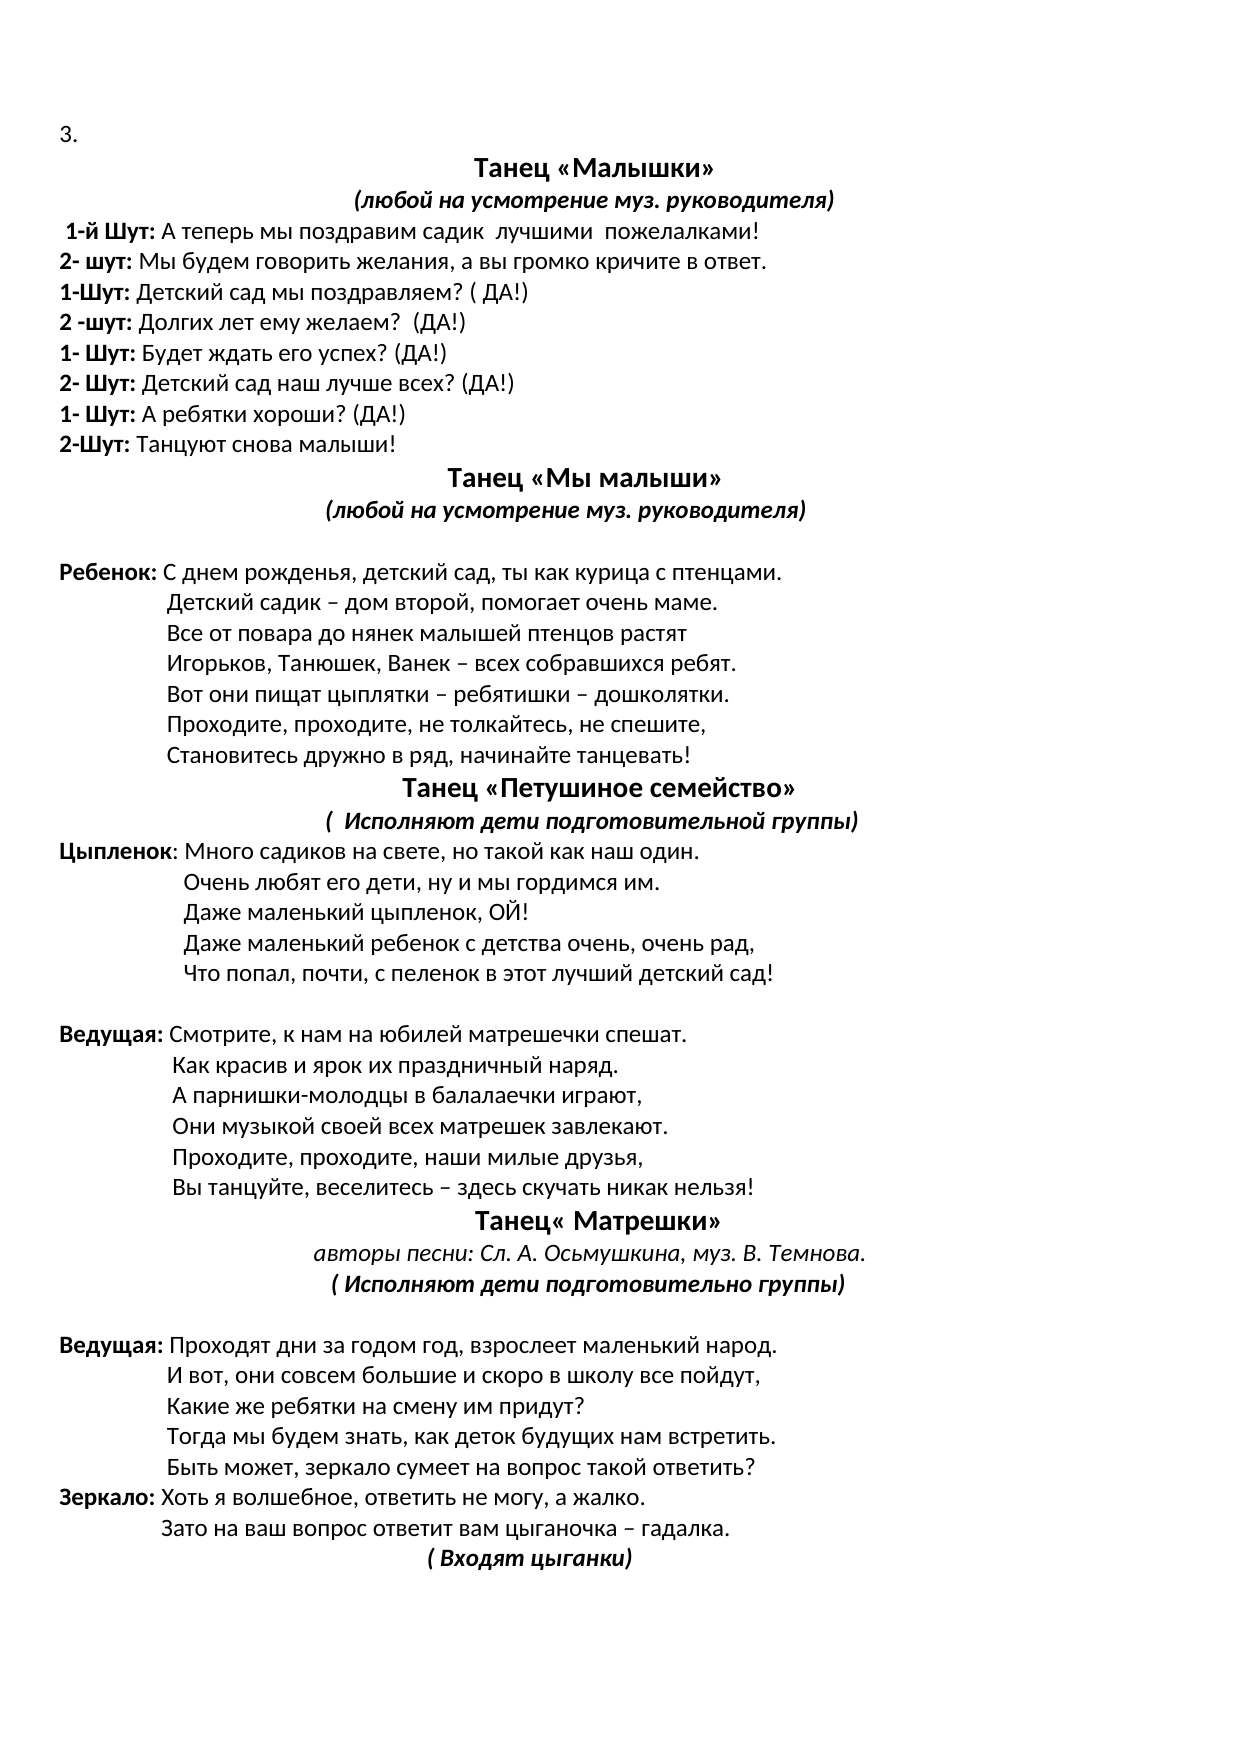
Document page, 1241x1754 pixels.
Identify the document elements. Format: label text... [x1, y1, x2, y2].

text ( Исполняют дети подготовительной группы) [59, 805, 1152, 835]
text А парнишки-молодцы в балалаечки играют, [59, 1079, 1152, 1110]
text ( Входят цыганки) [59, 1542, 1152, 1573]
text Зеркало: Хоть я волшебное, ответить не могу, а жалко. [59, 1481, 1152, 1512]
text Быть может, зеркало сумеет на вопрос такой ответить? [59, 1451, 1152, 1481]
text Даже маленький ребенок с детства очень, очень рад, [59, 927, 1152, 957]
text Вот они пищат цыплятки – ребятишки – дошколятки. [59, 678, 1152, 708]
text Ребенок: С днем рожденья, детский сад, ты как курица с птенцами. [59, 556, 1152, 586]
text Танец« Матрешки» [59, 1202, 1152, 1237]
text (любой на усмотрение муз. руководителя) [59, 184, 1152, 215]
text И вот, они совсем большие и скоро в школу все пойдут, [59, 1359, 1152, 1390]
text Цыпленок: Много садиков на свете, но такой как наш один. [59, 835, 1152, 866]
text 2- Шут: Детский сад наш лучше всех? (ДА!) [59, 367, 1152, 398]
text 1-Шут: Детский сад мы поздравляем? ( ДА!) [59, 276, 1152, 306]
text Как красив и ярок их праздничный наряд. [59, 1049, 1152, 1079]
text Танец «Малышки» [59, 149, 1152, 184]
text Все от повара до нянек малышей птенцов растят [59, 617, 1152, 647]
text Проходите, проходите, наши милые друзья, [59, 1141, 1152, 1171]
text Становитесь дружно в ряд, начинайте танцевать! [59, 739, 1152, 769]
text Даже маленький цыпленок, ОЙ! [59, 896, 1152, 927]
text 1- Шут: Будет ждать его успех? (ДА!) [59, 337, 1152, 367]
text Ведущая: Смотрите, к нам на юбилей матрешечки спешат. [59, 1018, 1152, 1049]
text Тогда мы будем знать, как деток будущих нам встретить. [59, 1420, 1152, 1451]
text Игорьков, Танюшек, Ванек – всех собравшихся ребят. [59, 647, 1152, 678]
text Ведущая: Проходят дни за годом год, взрослеет маленький народ. [59, 1329, 1152, 1359]
text Что попал, почти, с пеленок в этот лучший детский сад! [59, 957, 1152, 988]
text 1- Шут: А ребятки хороши? (ДА!) [59, 398, 1152, 428]
text (любой на усмотрение муз. руководителя) [59, 494, 1152, 525]
text 2- шут: Мы будем говорить желания, а вы громко кричите в ответ. [59, 245, 1152, 276]
text Они музыкой своей всех матрешек завлекают. [59, 1110, 1152, 1141]
text Вы танцуйте, веселитесь – здесь скучать никак нельзя! [59, 1171, 1152, 1202]
text Зато на ваш вопрос ответит вам цыганочка – гадалка. [59, 1512, 1152, 1542]
text 3. [59, 118, 1152, 149]
text авторы песни: Сл. А. Осьмушкина, муз. В. Темнова. [59, 1237, 1152, 1268]
text 2-Шут: Танцуют снова малыши! [59, 428, 1152, 459]
text Проходите, проходите, не толкайтесь, не спешите, [59, 708, 1152, 739]
text Танец «Мы малыши» [59, 459, 1152, 494]
text 1-й Шут: А теперь мы поздравим садик лучшими пожелалками! [59, 215, 1152, 245]
text Танец «Петушиное семейство» [59, 769, 1152, 805]
text Какие же ребятки на смену им придут? [59, 1390, 1152, 1420]
text ( Исполняют дети подготовительно группы) [59, 1268, 1152, 1298]
text Детский садик – дом второй, помогает очень маме. [59, 586, 1152, 617]
text Очень любят его дети, ну и мы гордимся им. [59, 866, 1152, 896]
text 2 -шут: Долгих лет ему желаем? (ДА!) [59, 306, 1152, 337]
